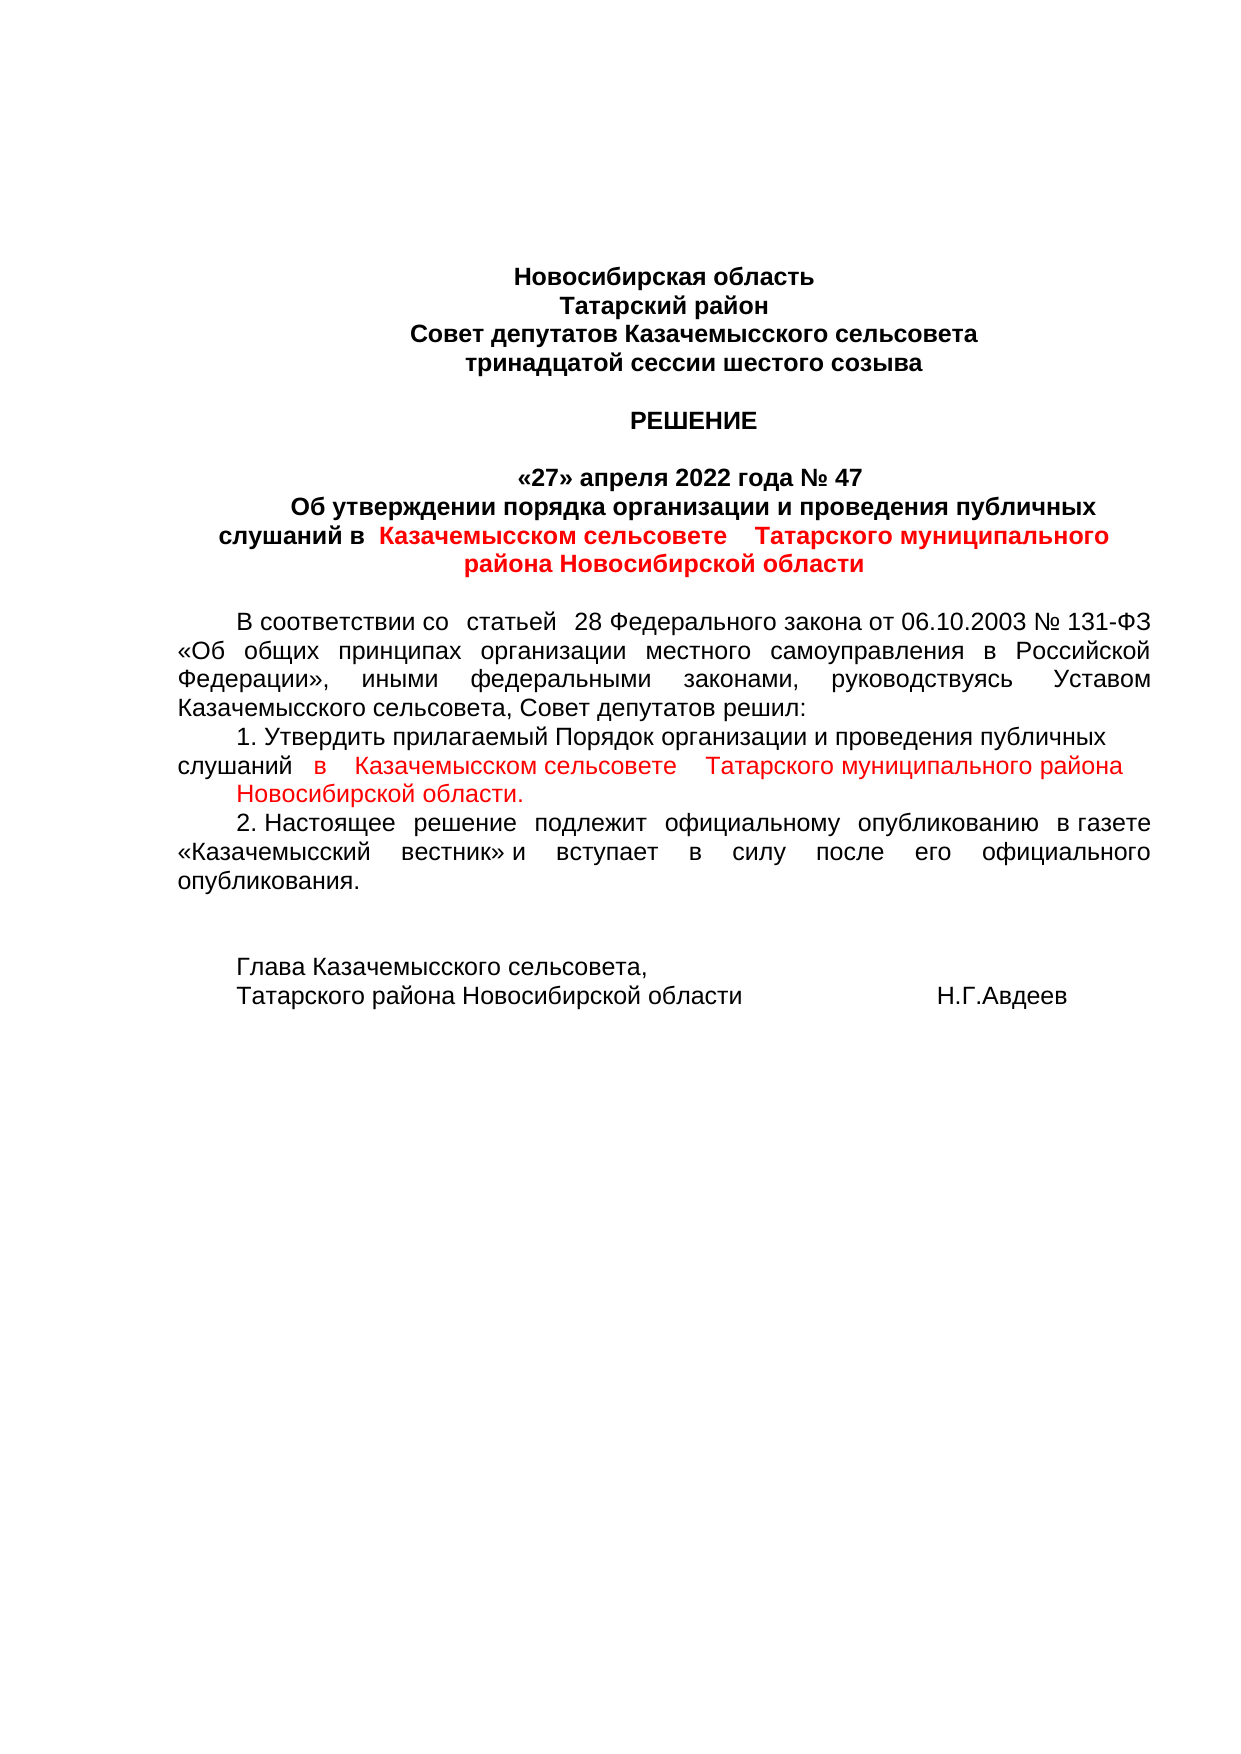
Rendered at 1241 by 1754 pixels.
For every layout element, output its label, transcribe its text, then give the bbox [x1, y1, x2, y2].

text РЕШЕНИЕ [177, 406, 1151, 434]
text Новосибирская область [177, 262, 1151, 291]
text тринадцатой сессии шестого созыва [177, 348, 1151, 377]
text 1. Утвердить прилагаемый Порядок организации и проведения публичных слушаний в Казачемысском сельсовете Татарского муниципального района [177, 722, 1151, 779]
text В соответствии со статьей 28 Федерального закона от 06.10.2003 № 131-ФЗ «Об общих принципах организации местного самоуправления в Российской Федерации», иными федеральными законами, руководствуясь Уставом Казачемысского сельсовета, Совет депутатов решил: [177, 607, 1151, 722]
text Новосибирской области. [177, 779, 1151, 808]
text 2. Настоящее решение подлежит официальному опубликованию в газете «Казачемысский вестник» и вступает в силу после его официального опубликования. [177, 808, 1151, 894]
text Татарский район [177, 291, 1151, 319]
text Совет депутатов Казачемысского сельсовета [177, 319, 1151, 348]
text «27» апреля 2022 года № 47 [177, 463, 1151, 492]
text Глава Казачемысского сельсовета, [177, 952, 1151, 981]
text Об утверждении порядка организации и проведения публичных слушаний в Казачемысском сельсовете Татарского муниципального района Новосибирской области [177, 492, 1151, 578]
text Татарского района Новосибирской области Н.Г.Авдеев [177, 981, 1151, 1009]
